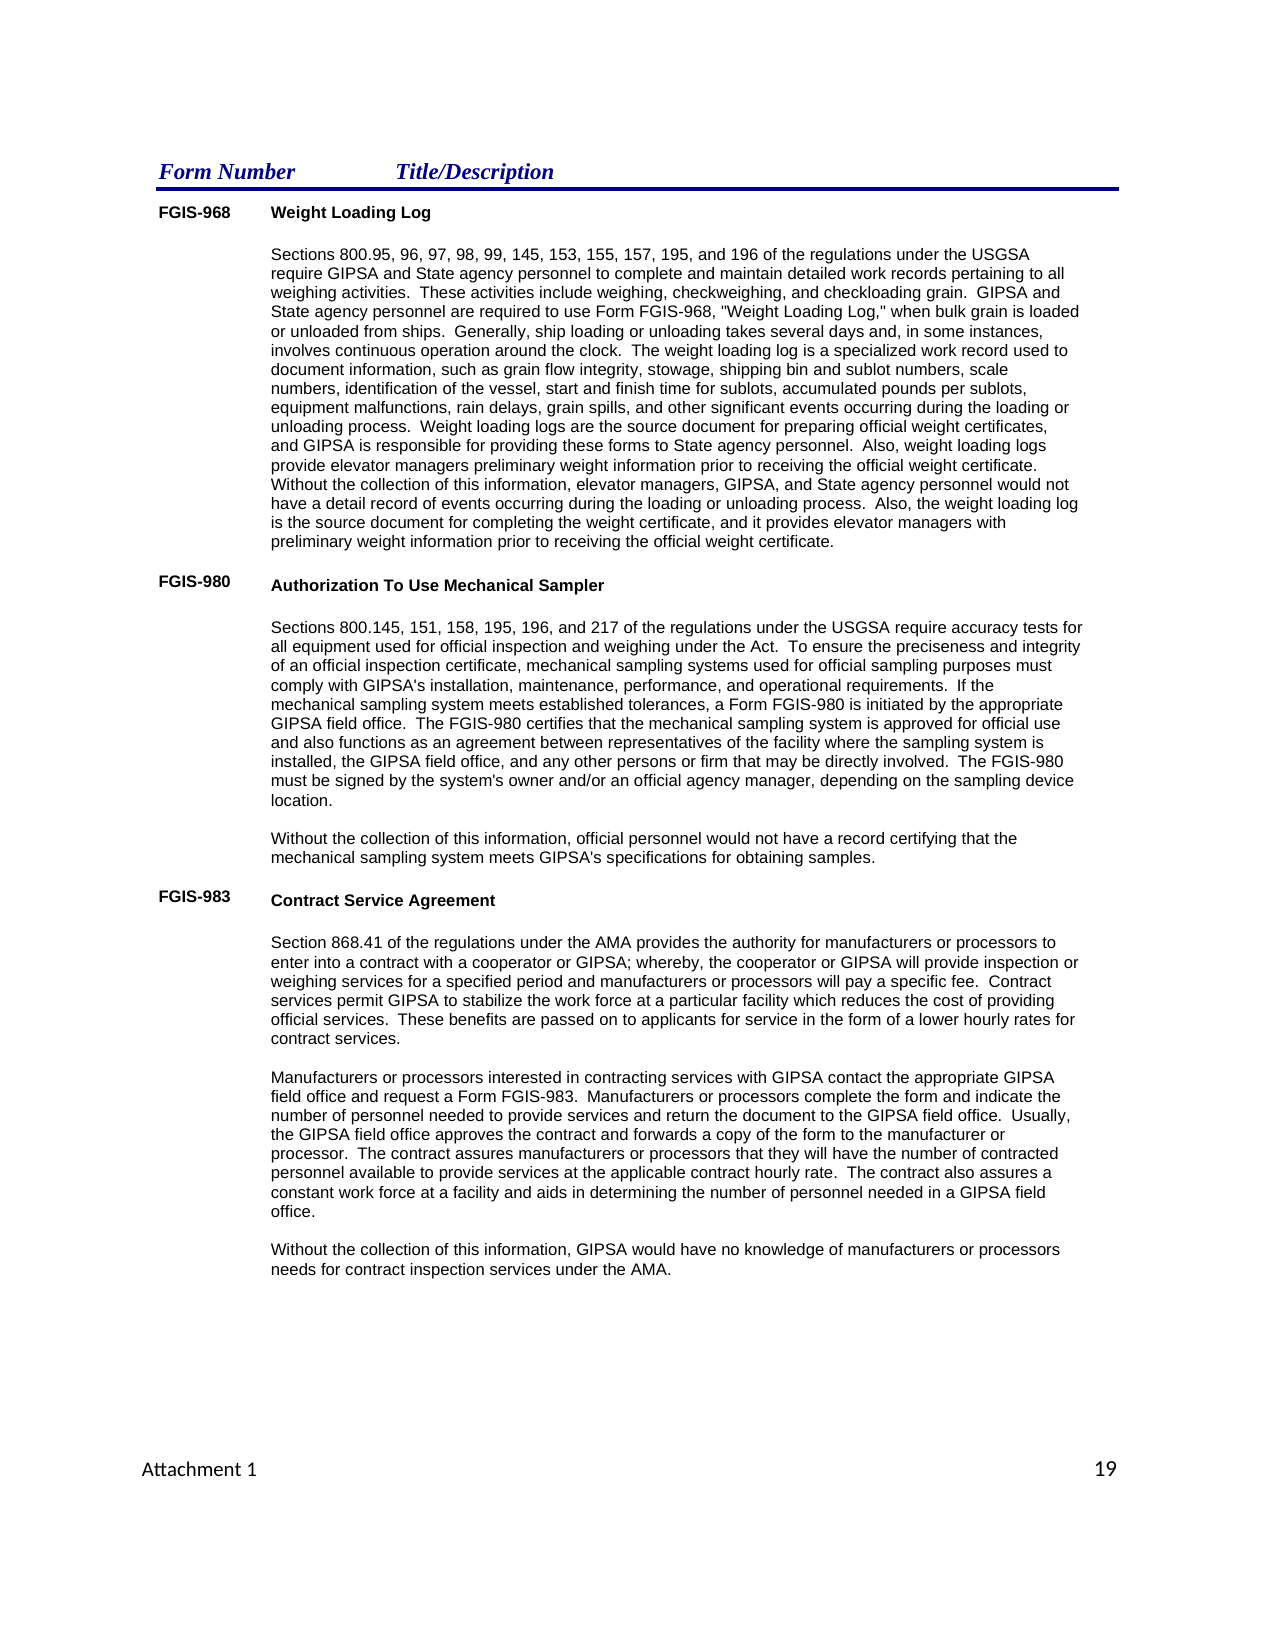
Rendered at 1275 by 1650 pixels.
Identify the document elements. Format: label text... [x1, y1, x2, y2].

text Section 868.41 of the regulations under the AMA provides the authority for manufacturers or processors to enter into a contract with a cooperator or GIPSA; whereby, the cooperator or GIPSA will provide inspection or weighing services for a specified period and manufacturers or processors will pay a specific fee. Contract services permit GIPSA to stabilize the work force at a particular facility which reduces the cost of providing official services. These benefits are passed on to applicants for service in the form of a lower hourly rates for contract services. [271, 933, 1079, 1048]
text FGIS-980 [158, 571, 237, 591]
text FGIS-968 [158, 202, 237, 222]
text Without the collection of this information, GIPSA would have no knowledge of manufacturers or processors needs for contract inspection services under the AMA. [271, 1240, 1062, 1278]
text Contract Service Agreement [271, 891, 1135, 910]
text Manufacturers or processors interested in contracting services with GIPSA contact the appropriate GIPSA field office and request a Form FGIS-983. Manufacturers or processors complete the form and indicate the number of personnel needed to provide services and return the document to the GIPSA field office. Usually, the GIPSA field office approves the contract and forwards a copy of the form to the manufacturer or processor. The contract assures manufacturers or processors that they will have the number of contracted personnel available to provide services at the applicable contract hourly rate. The contract also assures a constant work force at a facility and aids in determining the number of personnel needed in a GIPSA field office. [271, 1067, 1073, 1221]
text Sections 800.145, 151, 158, 195, 196, and 217 of the regulations under the USGSA require accuracy tests for all equipment used for official inspection and weighing under the Act. To ensure the preciseness and integrity of an official inspection certificate, mechanical sampling systems used for official sampling purposes must comply with GIPSA's installation, maintenance, performance, and operational requirements. If the [271, 618, 1084, 694]
text mechanical sampling system meets established tolerances, a Form FGIS-980 is initiated by the appropriate GIPSA field office. The FGIS-980 certifies that the mechanical sampling system is approved for official use and also functions as an agreement between representatives of the facility where the sampling system is installed, the GIPSA field office, and any other persons or firm that may be directly involved. The FGIS-980 must be signed by the system's owner and/or an official agency manager, depending on the sampling device location. [271, 694, 1074, 809]
text Without the collection of this information, official personnel would not have a record certifying that the mechanical sampling system meets GIPSA's specifications for obtaining samples. [271, 829, 1018, 867]
text Sections 800.95, 96, 97, 98, 99, 145, 153, 155, 157, 195, and 196 of the regulations under the USGSA require GIPSA and State agency personnel to complete and maintain detailed work records pertaining to all weighing activities. These activities include weighing, checkweighing, and checkloading grain. GIPSA and State agency personnel are required to use Form FGIS-968, "Weight Loading Log," when bulk grain is loaded or unloaded from ships. Generally, ship loading or unloading takes several days and, in some instances, involves continuous operation around the clock. The weight loading log is a specialized work record used to document information, such as grain flow integrity, stowage, shipping bin and sublot numbers, scale [271, 245, 1081, 379]
text FGIS-983 [158, 887, 237, 906]
text numbers, identification of the vessel, start and finish time for sublots, accumulated pounds per sublots, equipment malfunctions, rain delays, grain spills, and other significant events occurring during the loading or unloading process. Weight loading logs are the source document for preparing official weight certificates, and GIPSA is responsible for providing these forms to State agency personnel. Also, weight loading logs provide elevator managers preliminary weight information prior to receiving the official weight certificate. Without the collection of this information, elevator managers, GIPSA, and State agency personnel would not [271, 379, 1071, 494]
text Authorization To Use Mechanical Sampler [271, 576, 1135, 595]
text have a detail record of events occurring during the loading or unloading process. Also, the weight loading log is the source document for completing the weight certificate, and it provides elevator managers with preliminary weight information prior to receiving the official weight certificate. [271, 494, 1081, 552]
text Weight Loading Log [271, 203, 1135, 222]
